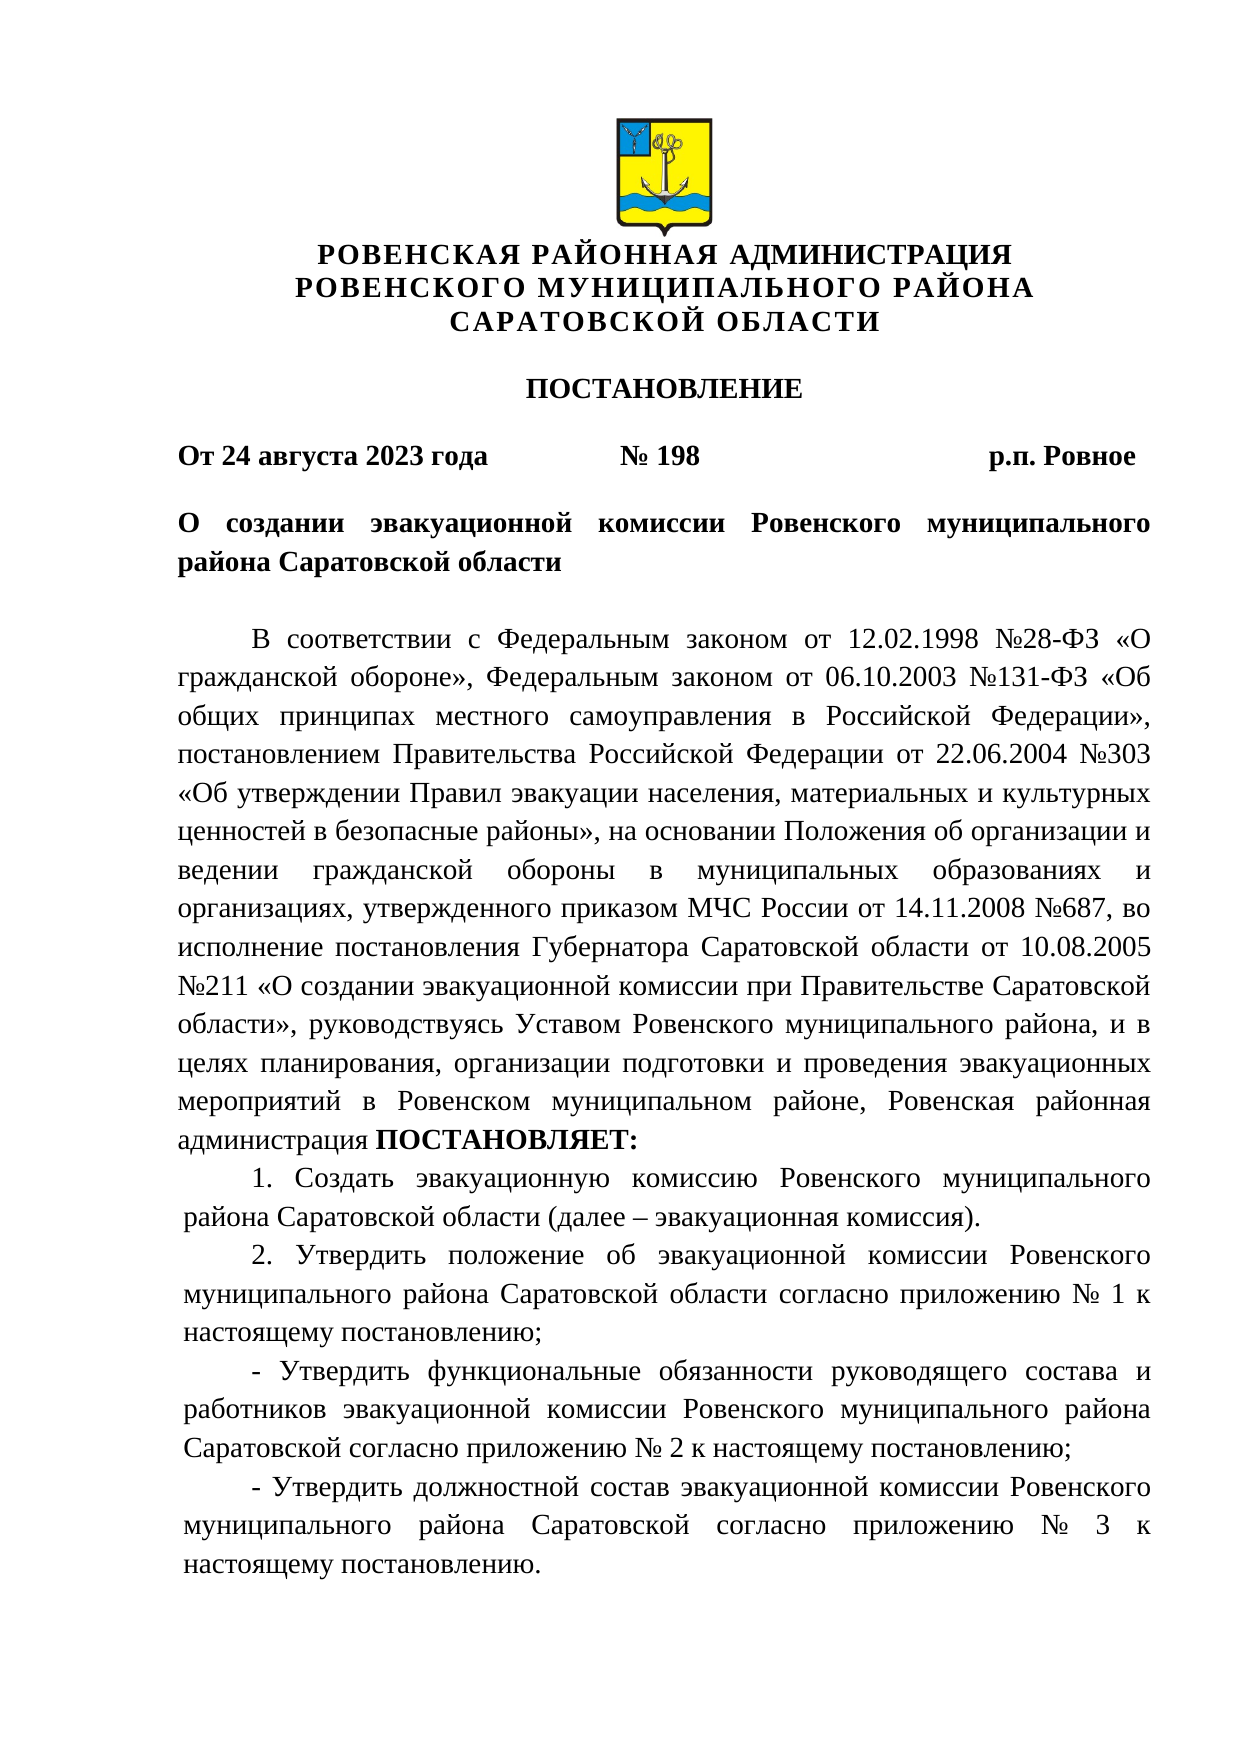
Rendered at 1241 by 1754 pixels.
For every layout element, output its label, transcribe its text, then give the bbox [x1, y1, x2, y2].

text - Утвердить должностной состав эвакуационной комиссии Ровенского муниципального района Саратовской согласно приложению № 3 к настоящему постановлению. [183, 1469, 1152, 1579]
text САРАТОВСКОЙ ОБЛАСТИ [177, 304, 1152, 337]
text - Утвердить функциональные обязанности руководящего состава и работников эвакуационной комиссии Ровенского муниципального района Саратовской согласно приложению № 2 к настоящему постановлению; [183, 1353, 1152, 1464]
text 1. Создать эвакуационную комиссию Ровенского муниципального района Саратовской области (далее – эвакуационная комиссия). [183, 1160, 1152, 1232]
text ПОСТАНОВЛЕНИЕ [177, 371, 1152, 404]
text В соответствии с Федеральным законом от 12.02.1998 №28-ФЗ «О гражданской обороне», Федеральным законом от 06.10.2003 №131-ФЗ «Об общих принципах местного самоуправления в Российской Федерации», постановлением Правительства Российской Федерации от 22.06.2004 №303 «Об утверждении Правил эвакуации населения, материальных и культурных ценностей в безопасные районы», на основании Положения об организации и ведении гражданской обороны в муниципальных образованиях и организациях, утвержденного приказом МЧС России от 14.11.2008 №687, во исполнение постановления Губернатора Саратовской области от 10.08.2005 №211 «О создании эвакуационной комиссии при Правительстве Саратовской области», руководствуясь Уставом Ровенского муниципального района, и в целях планирования, организации подготовки и проведения эвакуационных мероприятий в Ровенском муниципальном районе, Ровенская районная администрация ПОСТАНОВЛЯЕТ: [177, 621, 1152, 1155]
text РОВЕНСКОГО МУНИЦИПАЛЬНОГО РАЙОНА [177, 270, 1152, 304]
text РОВЕНСКАЯ РАЙОННАЯ АДМИНИСТРАЦИЯ [177, 237, 1152, 270]
picture [616, 118, 713, 237]
text 2. Утвердить положение об эвакуационной комиссии Ровенского муниципального района Саратовской области согласно приложению № 1 к настоящему постановлению; [183, 1237, 1152, 1348]
text О создании эвакуационной комиссии Ровенского муниципального района Саратовской области [177, 505, 1152, 577]
text От 24 августа 2023 года № 198 р.п. Ровное [177, 438, 1152, 472]
